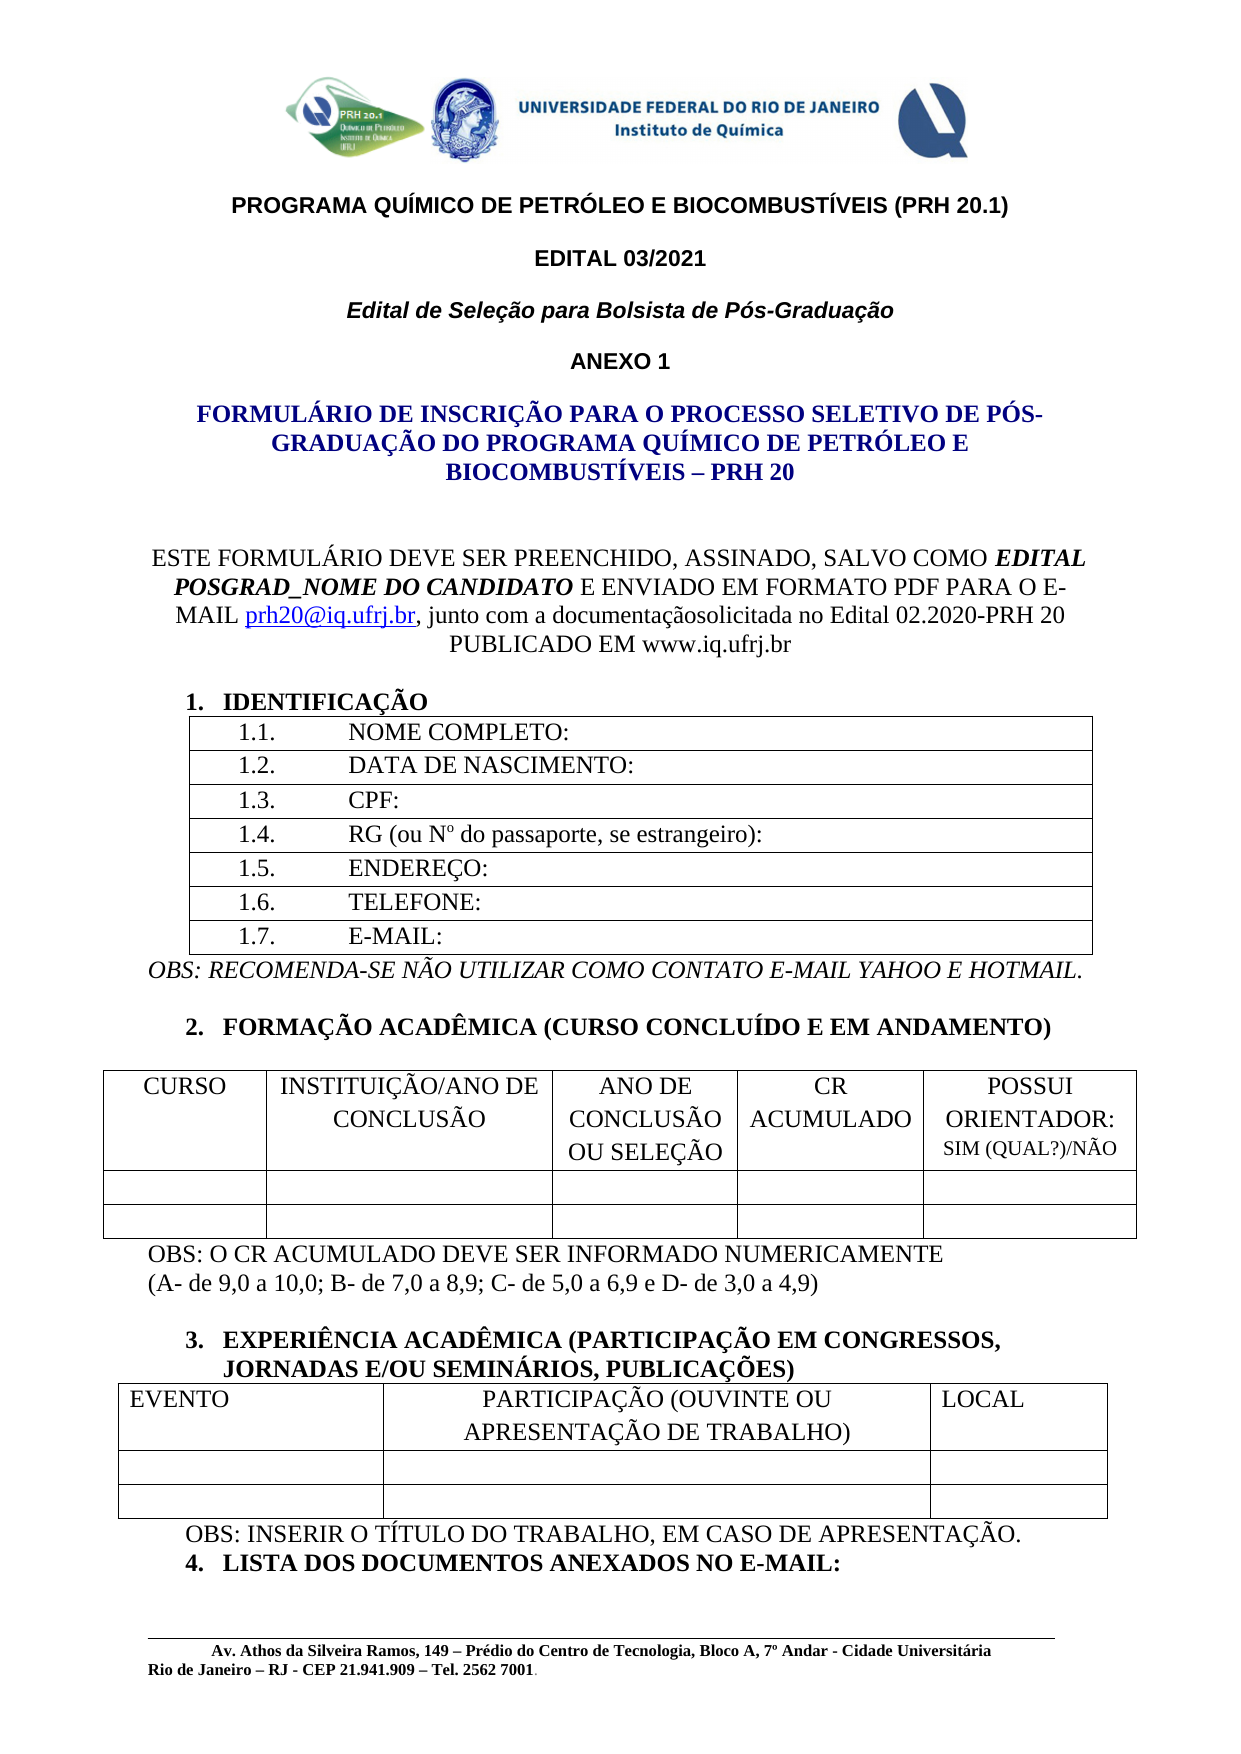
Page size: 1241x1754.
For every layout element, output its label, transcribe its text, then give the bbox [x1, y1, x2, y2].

table_cell [267, 1171, 552, 1204]
table_cell DATA DE NASCIMENTO: [190, 751, 1092, 784]
table_header PARTICIPAÇÃO (OUVINTE OU APRESENTAÇÃO DE TRABALHO) [384, 1384, 930, 1450]
table_header LOCAL [931, 1384, 1107, 1450]
table_cell [104, 1171, 266, 1204]
table_cell TELEFONE: [190, 887, 1092, 920]
table_cell [553, 1171, 737, 1204]
text Edital de Seleção para Bolsista de Pós-Graduação [148, 297, 1092, 323]
table_header EVENTO [119, 1384, 383, 1450]
table_cell [553, 1205, 737, 1238]
table_cell [384, 1451, 930, 1484]
subtitle FORMULÁRIO DE INSCRIÇÃO PARA O PROCESSO SELETIVO DE PÓS-GRADUAÇÃO DO PROGRAMA QUÍMICO DE PETRÓLEO E BIOCOMBUSTÍVEIS – PRH 20 [148, 399, 1092, 486]
table_cell [738, 1205, 923, 1238]
text ANEXO 1 [148, 348, 1092, 374]
table_header INSTITUIÇÃO/ANO DE CONCLUSÃO [267, 1071, 552, 1170]
table_cell [738, 1171, 923, 1204]
text ESTE FORMULÁRIO DEVE SER PREENCHIDO, ASSINADO, SALVO COMO EDITAL POSGRAD_NOME DO CANDIDATO E ENVIADO EM FORMATO PDF PARA O E-MAIL prh20@iq.ufrj.br, junto com a documentaçãosolicitada no Edital 02.2020-PRH 20 PUBLICADO EM www.iq.ufrj.br [148, 543, 1092, 658]
list FORMAÇÃO ACADÊMICA (CURSO CONCLUÍDO E EM ANDAMENTO) [185, 1012, 1092, 1041]
text OBS: INSERIR O TÍTULO DO TRABALHO, EM CASO DE APRESENTAÇÃO. [185, 1519, 1092, 1548]
table_cell [384, 1485, 930, 1518]
table_cell [924, 1205, 1136, 1238]
table_cell E-MAIL: [190, 921, 1092, 954]
table_header POSSUI ORIENTADOR: SIM (QUAL?)/NÃO [924, 1071, 1136, 1170]
text OBS: O CR ACUMULADO DEVE SER INFORMADO NUMERICAMENTE [148, 1239, 1092, 1268]
table_cell [924, 1171, 1136, 1204]
table_cell [119, 1485, 383, 1518]
table_cell [267, 1205, 552, 1238]
text (A- de 9,0 a 10,0; B- de 7,0 a 8,9; C- de 5,0 a 6,9 e D- de 3,0 a 4,9) [148, 1268, 1092, 1297]
table_cell RG (ou No do passaporte, se estrangeiro): [190, 819, 1092, 852]
table_cell [931, 1485, 1107, 1518]
text EDITAL 03/2021 [148, 245, 1092, 272]
list IDENTIFICAÇÃO [185, 687, 1092, 716]
table_header CURSO [104, 1071, 266, 1170]
table_cell [119, 1451, 383, 1484]
table_header CR ACUMULADO [738, 1071, 923, 1170]
text OBS: RECOMENDA-SE NÃO UTILIZAR COMO CONTATO E-MAIL YAHOO E HOTMAIL. [148, 955, 1092, 984]
picture [272, 75, 968, 164]
text PROGRAMA QUÍMICO DE PETRÓLEO E BIOCOMBUSTÍVEIS (PRH 20.1) [148, 192, 1092, 219]
table_cell [931, 1451, 1107, 1484]
table_header ANO DE CONCLUSÃO OU SELEÇÃO [553, 1071, 737, 1170]
table_header NOME COMPLETO: [190, 717, 1092, 749]
list LISTA DOS DOCUMENTOS ANEXADOS NO E-MAIL: [185, 1548, 1092, 1577]
table_cell CPF: [190, 785, 1092, 818]
table_cell ENDEREÇO: [190, 853, 1092, 886]
table_cell [104, 1205, 266, 1238]
list EXPERIÊNCIA ACADÊMICA (PARTICIPAÇÃO EM CONGRESSOS, JORNADAS E/OU SEMINÁRIOS, PUBLICAÇÕES) [185, 1326, 1092, 1383]
